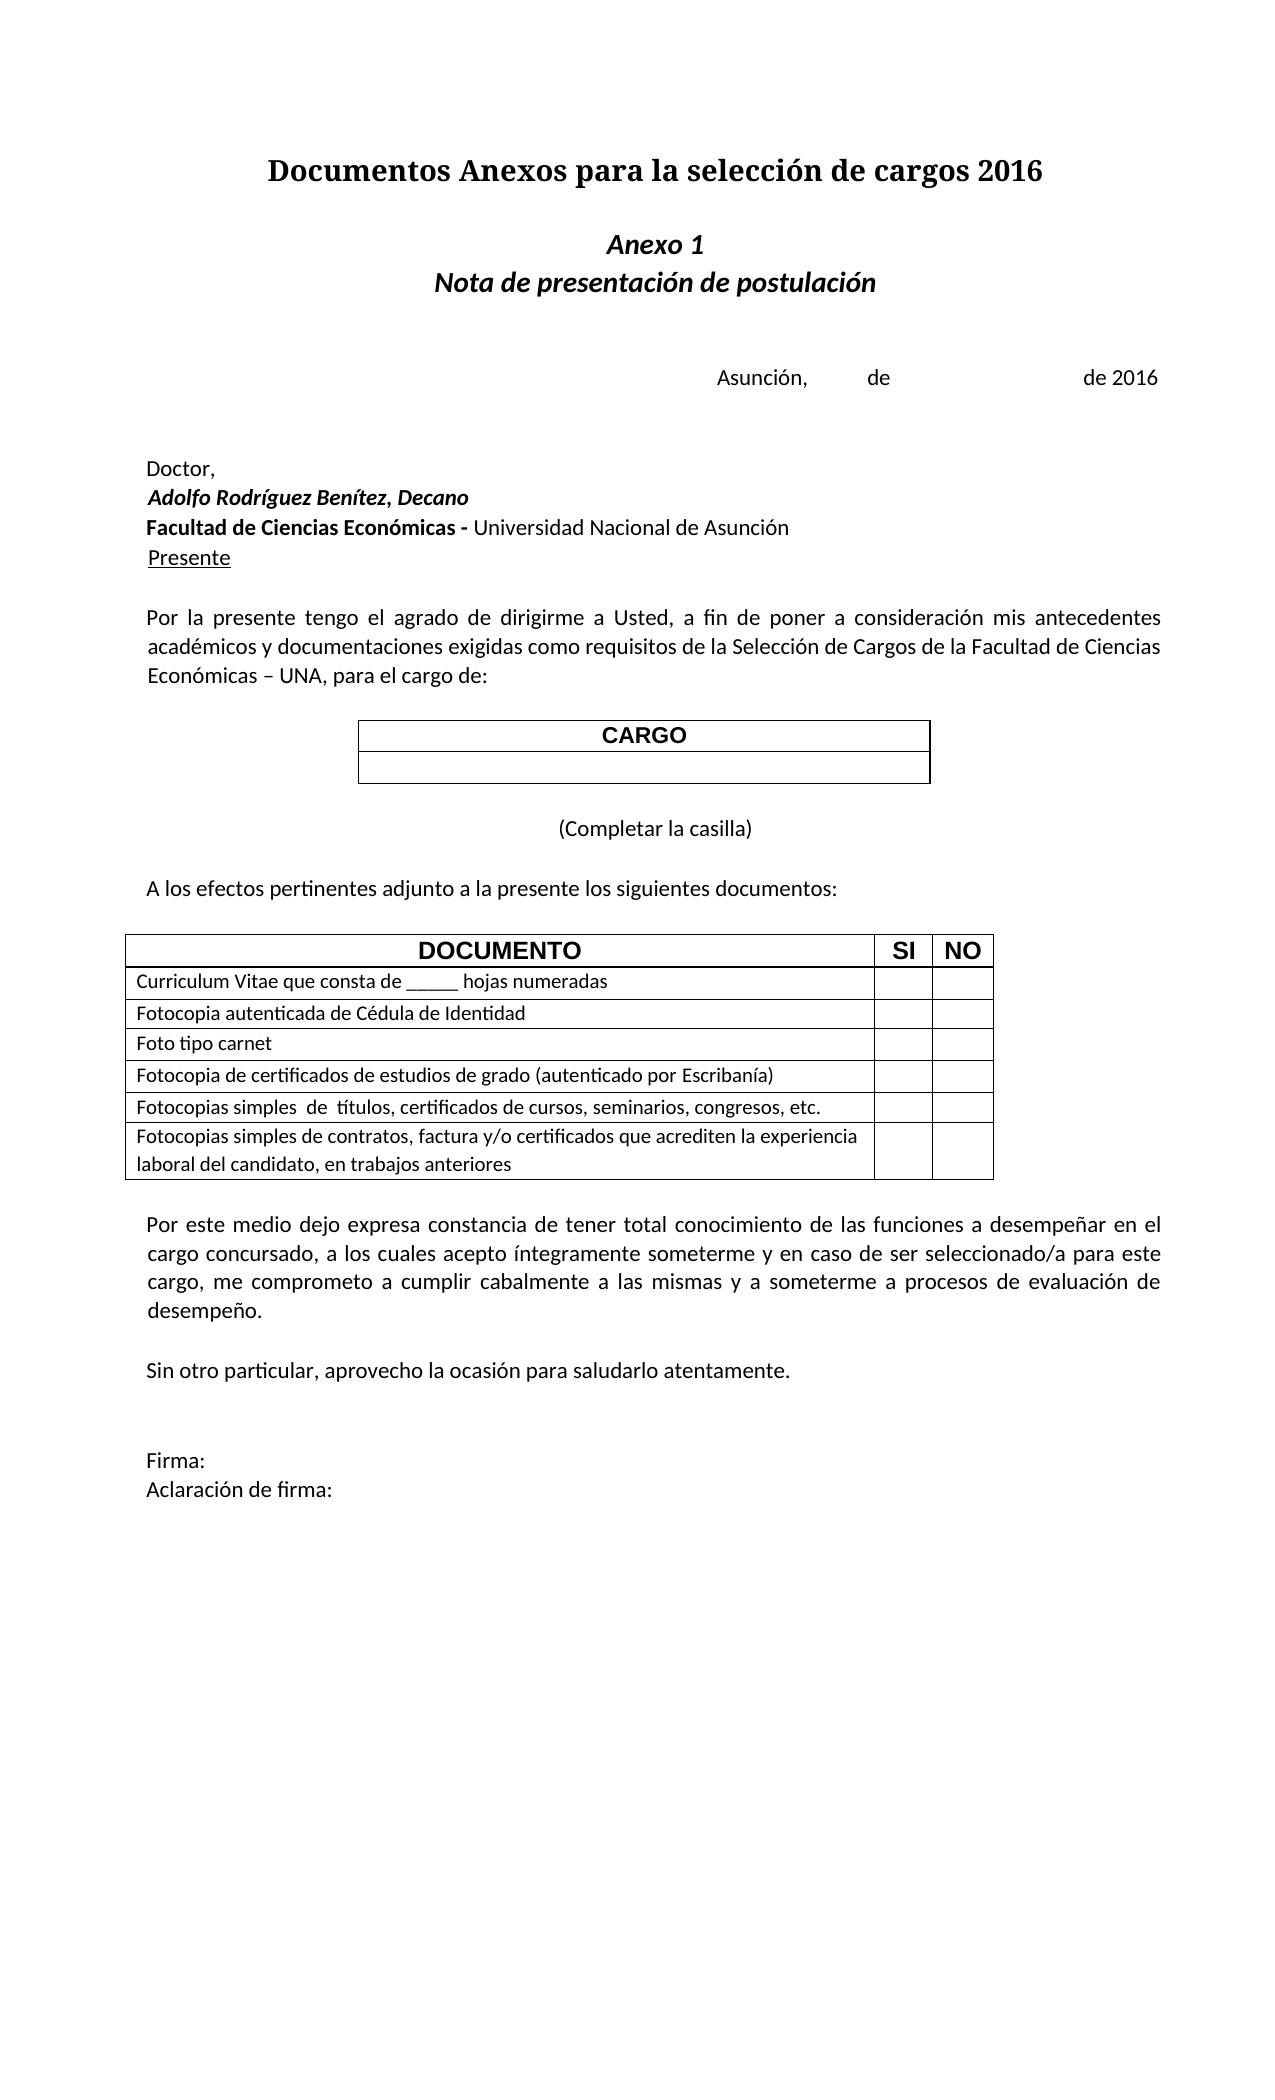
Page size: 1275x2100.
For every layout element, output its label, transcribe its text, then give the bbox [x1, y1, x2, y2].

table_cell [933, 968, 993, 998]
table_cell [933, 1061, 993, 1092]
table_cell [933, 1093, 993, 1122]
table_cell Foto tipo carnet [126, 1029, 874, 1060]
subtitle Presente [148, 543, 1163, 571]
table_cell [933, 1029, 993, 1060]
table_cell [933, 1123, 993, 1178]
table_header NO [933, 935, 993, 966]
table_cell [875, 1093, 932, 1122]
table_cell [359, 752, 929, 782]
table_cell Fotocopia autenticada de Cédula de Identidad [126, 1000, 874, 1028]
table_cell Fotocopias simples de títulos, certificados de cursos, seminarios, congresos, etc. [126, 1093, 874, 1122]
text Adolfo Rodríguez Benítez, Decano [148, 483, 1163, 511]
text Aclaración de firma: [146, 1475, 1163, 1503]
text Facultad de Ciencias Económicas - Universidad Nacional de Asunción [146, 513, 1163, 541]
table_header CARGO [359, 721, 929, 751]
text Firma: [146, 1446, 1163, 1474]
text Anexo 1 [148, 226, 1163, 261]
table_header DOCUMENTO [126, 935, 874, 966]
text Sin otro particular, aprovecho la ocasión para saludarlo atentamente. [146, 1356, 1163, 1384]
text Por este medio dejo expresa constancia de tener total conocimiento de las funciones a desempeñar en el cargo concursado, a los cuales acepto íntegramente someterme y en caso de ser seleccionado/a para este cargo, me comprometo a cumplir cabalmente a las mismas y a someterme a procesos de evaluación de desempeño. [146, 1210, 1163, 1324]
text Nota de presentación de postulación [148, 264, 1163, 300]
table_cell [933, 1000, 993, 1028]
table_cell Fotocopia de certificados de estudios de grado (autenticado por Escribanía) [126, 1061, 874, 1092]
text Doctor, [146, 454, 1163, 482]
text Asunción, de de 2016 [148, 363, 1163, 391]
table_cell [875, 1123, 932, 1178]
text Documentos Anexos para la selección de cargos 2016 [148, 150, 1163, 190]
table_cell Curriculum Vitae que consta de _____ hojas numeradas [126, 968, 874, 998]
table_cell [875, 1029, 932, 1060]
table_cell [875, 968, 932, 998]
table_cell [875, 1000, 932, 1028]
text A los efectos pertinentes adjunto a la presente los siguientes documentos: [146, 874, 1163, 902]
table_cell [875, 1061, 932, 1092]
table_header SI [875, 935, 932, 966]
table_cell Fotocopias simples de contratos, factura y/o certificados que acrediten la experiencia laboral del candidato, en trabajos anteriores [126, 1123, 874, 1178]
text (Completar la casilla) [148, 814, 1163, 842]
text Por la presente tengo el agrado de dirigirme a Usted, a fin de poner a consideración mis antecedentes académicos y documentaciones exigidas como requisitos de la Selección de Cargos de la Facultad de Ciencias Económicas – UNA, para el cargo de: [146, 603, 1163, 689]
